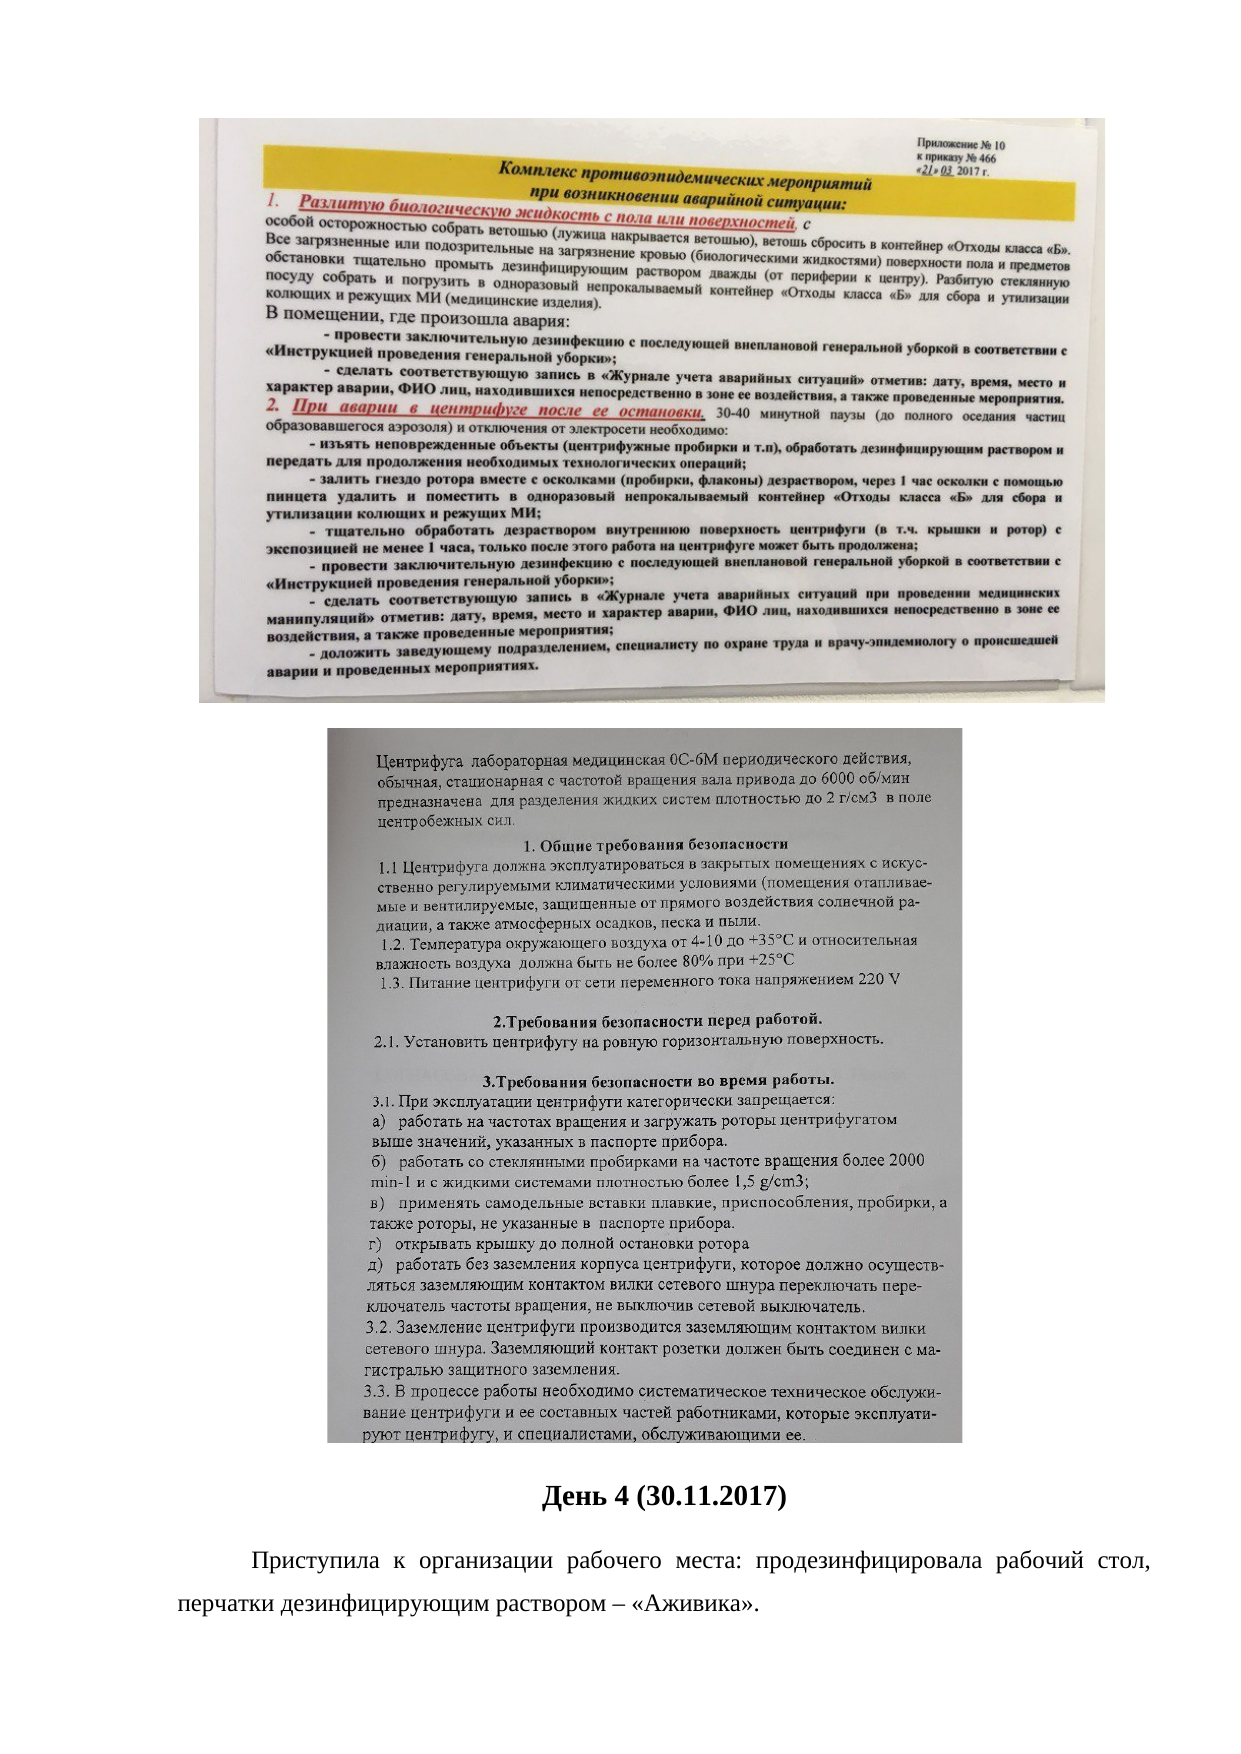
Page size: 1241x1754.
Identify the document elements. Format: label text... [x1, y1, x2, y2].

text Приступила к организации рабочего места: продезинфицировала рабочий стол, перчатки дезинфицирующим раствором – «Аживика». [177, 1545, 1152, 1617]
text День 4 (30.11.2017) [177, 1478, 1152, 1511]
picture [199, 118, 1106, 703]
picture [327, 728, 963, 1443]
